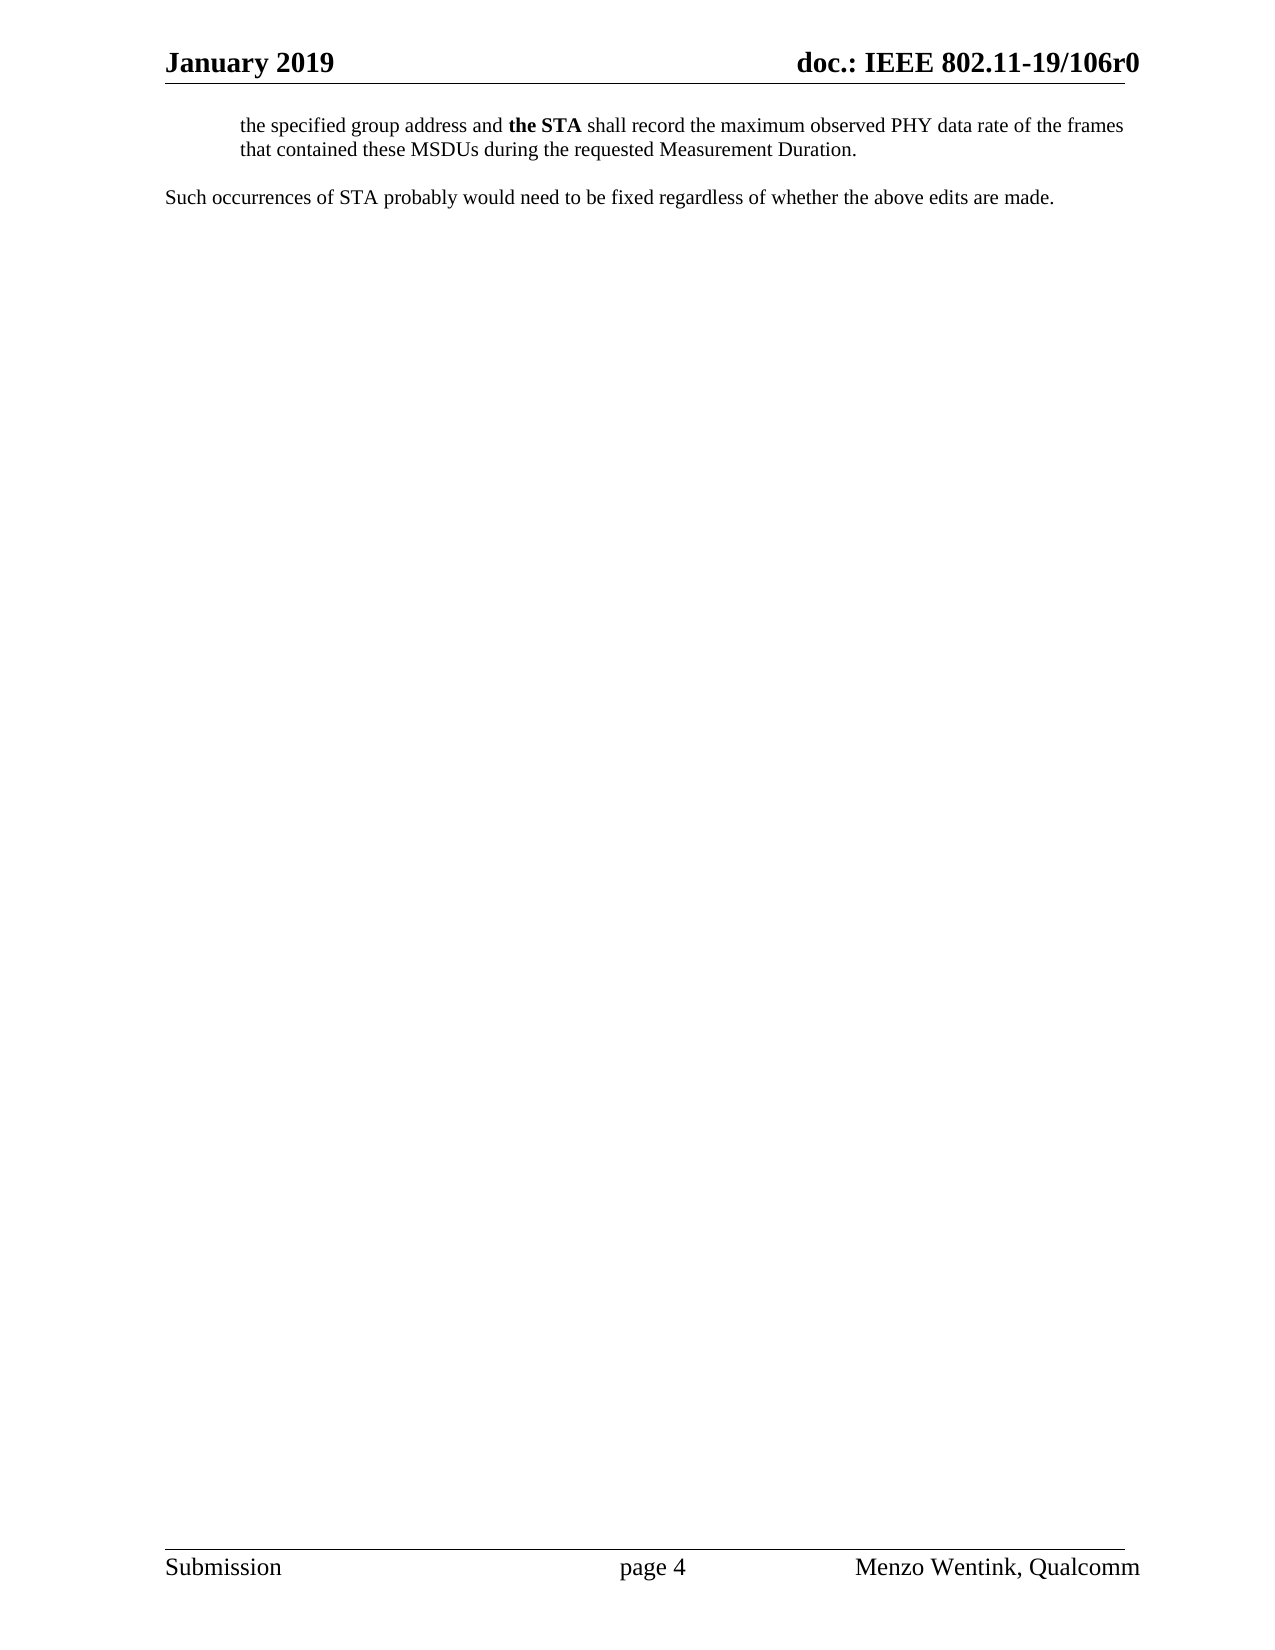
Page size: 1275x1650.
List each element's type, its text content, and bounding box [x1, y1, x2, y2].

text Such occurrences of STA probably would need to be fixed regardless of whether the above edits are made. [165, 185, 1125, 209]
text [240, 112, 1125, 161]
